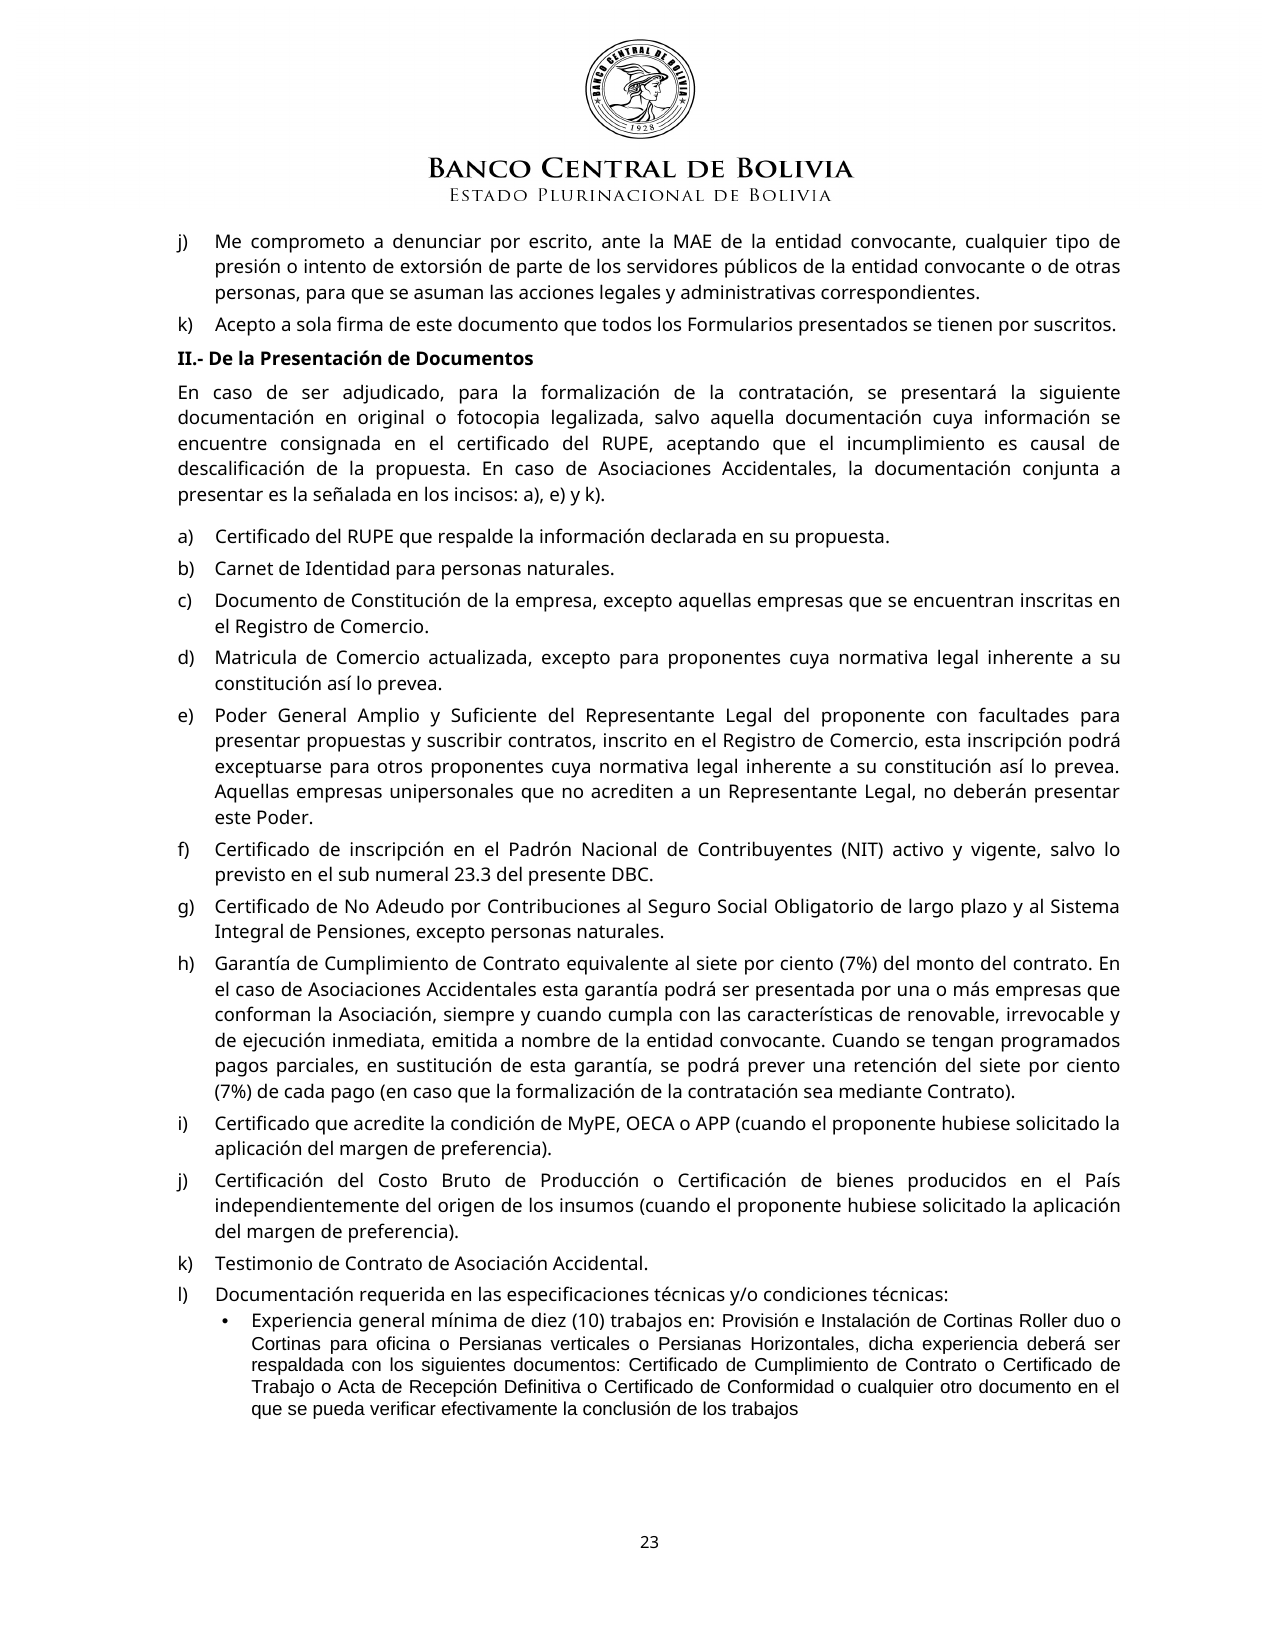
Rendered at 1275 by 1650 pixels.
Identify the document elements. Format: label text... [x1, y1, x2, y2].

list Me comprometo a denunciar por escrito, ante la MAE de la entidad convocante, cualquier tipo de presión o intento de extorsión de parte de los servidores públicos de la entidad convocante o de otras personas, para que se asuman las acciones legales y administrativas correspondientes. [177, 209, 1121, 305]
list Carnet de Identidad para personas naturales. [177, 556, 1121, 581]
list Certificado de inscripción en el Padrón Nacional de Contribuyentes (NIT) activo y vigente, salvo lo previsto en el sub numeral 23.3 del presente DBC. [177, 836, 1121, 887]
list Acepto a sola firma de este documento que todos los Formularios presentados se tienen por suscritos. [177, 311, 1121, 337]
list Garantía de Cumplimiento de Contrato equivalente al siete por ciento (7%) del monto del contrato. En el caso de Asociaciones Accidentales esta garantía podrá ser presentada por una o más empresas que conforman la Asociación, siempre y cuando cumpla con las características de renovable, irrevocable y de ejecución inmediata, emitida a nombre de la entidad convocante. Cuando se tengan programados pagos parciales, en sustitución de esta garantía, se podrá prever una retención del siete por ciento (7%) de cada pago (en caso que la formalización de la contratación sea mediante Contrato). [177, 950, 1121, 1103]
list Documentación requerida en las especificaciones técnicas y/o condiciones técnicas: [177, 1282, 1121, 1307]
list Testimonio de Contrato de Asociación Accidental. [177, 1250, 1121, 1275]
picture [15, 6, 1262, 209]
list Poder General Amplio y Suficiente del Representante Legal del proponente con facultades para presentar propuestas y suscribir contratos, inscrito en el Registro de Comercio, esta inscripción podrá exceptuarse para otros proponentes cuya normativa legal inherente a su constitución así lo prevea. Aquellas empresas unipersonales que no acrediten a un Representante Legal, no deberán presentar este Poder. [177, 702, 1121, 829]
list Certificado que acredite la condición de MyPE, OECA o APP (cuando el proponente hubiese solicitado la aplicación del margen de preferencia). [177, 1110, 1121, 1161]
text En caso de ser adjudicado, para la formalización de la contratación, se presentará la siguiente documentación en original o fotocopia legalizada, salvo aquella documentación cuya información se encuentre consignada en el certificado del RUPE, aceptando que el incumplimiento es causal de descalificación de la propuesta. En caso de Asociaciones Accidentales, la documentación conjunta a presentar es la señalada en los incisos: a), e) y k). [177, 379, 1121, 507]
list Certificado de No Adeudo por Contribuciones al Seguro Social Obligatorio de largo plazo y al Sistema Integral de Pensiones, excepto personas naturales. [177, 893, 1121, 944]
text II.- De la Presentación de Documentos [177, 345, 1121, 371]
list Documento de Constitución de la empresa, excepto aquellas empresas que se encuentran inscritas en el Registro de Comercio. [177, 587, 1121, 638]
list Certificado del RUPE que respalde la información declarada en su propuesta. [177, 524, 1121, 549]
list Experiencia general mínima de diez (10) trabajos en: Provisión e Instalación de Cortinas Roller duo o Cortinas para oficina o Persianas verticales o Persianas Horizontales, dicha experiencia deberá ser respaldada con los siguientes documentos: Certificado de Cumplimiento de Contrato o Certificado de Trabajo o Acta de Recepción Definitiva o Certificado de Conformidad o cualquier otro documento en el que se pueda verificar efectivamente la conclusión de los trabajos [222, 1307, 1121, 1419]
list Matricula de Comercio actualizada, excepto para proponentes cuya normativa legal inherente a su constitución así lo prevea. [177, 645, 1121, 696]
list Certificación del Costo Bruto de Producción o Certificación de bienes producidos en el País independientemente del origen de los insumos (cuando el proponente hubiese solicitado la aplicación del margen de preferencia). [177, 1167, 1121, 1244]
